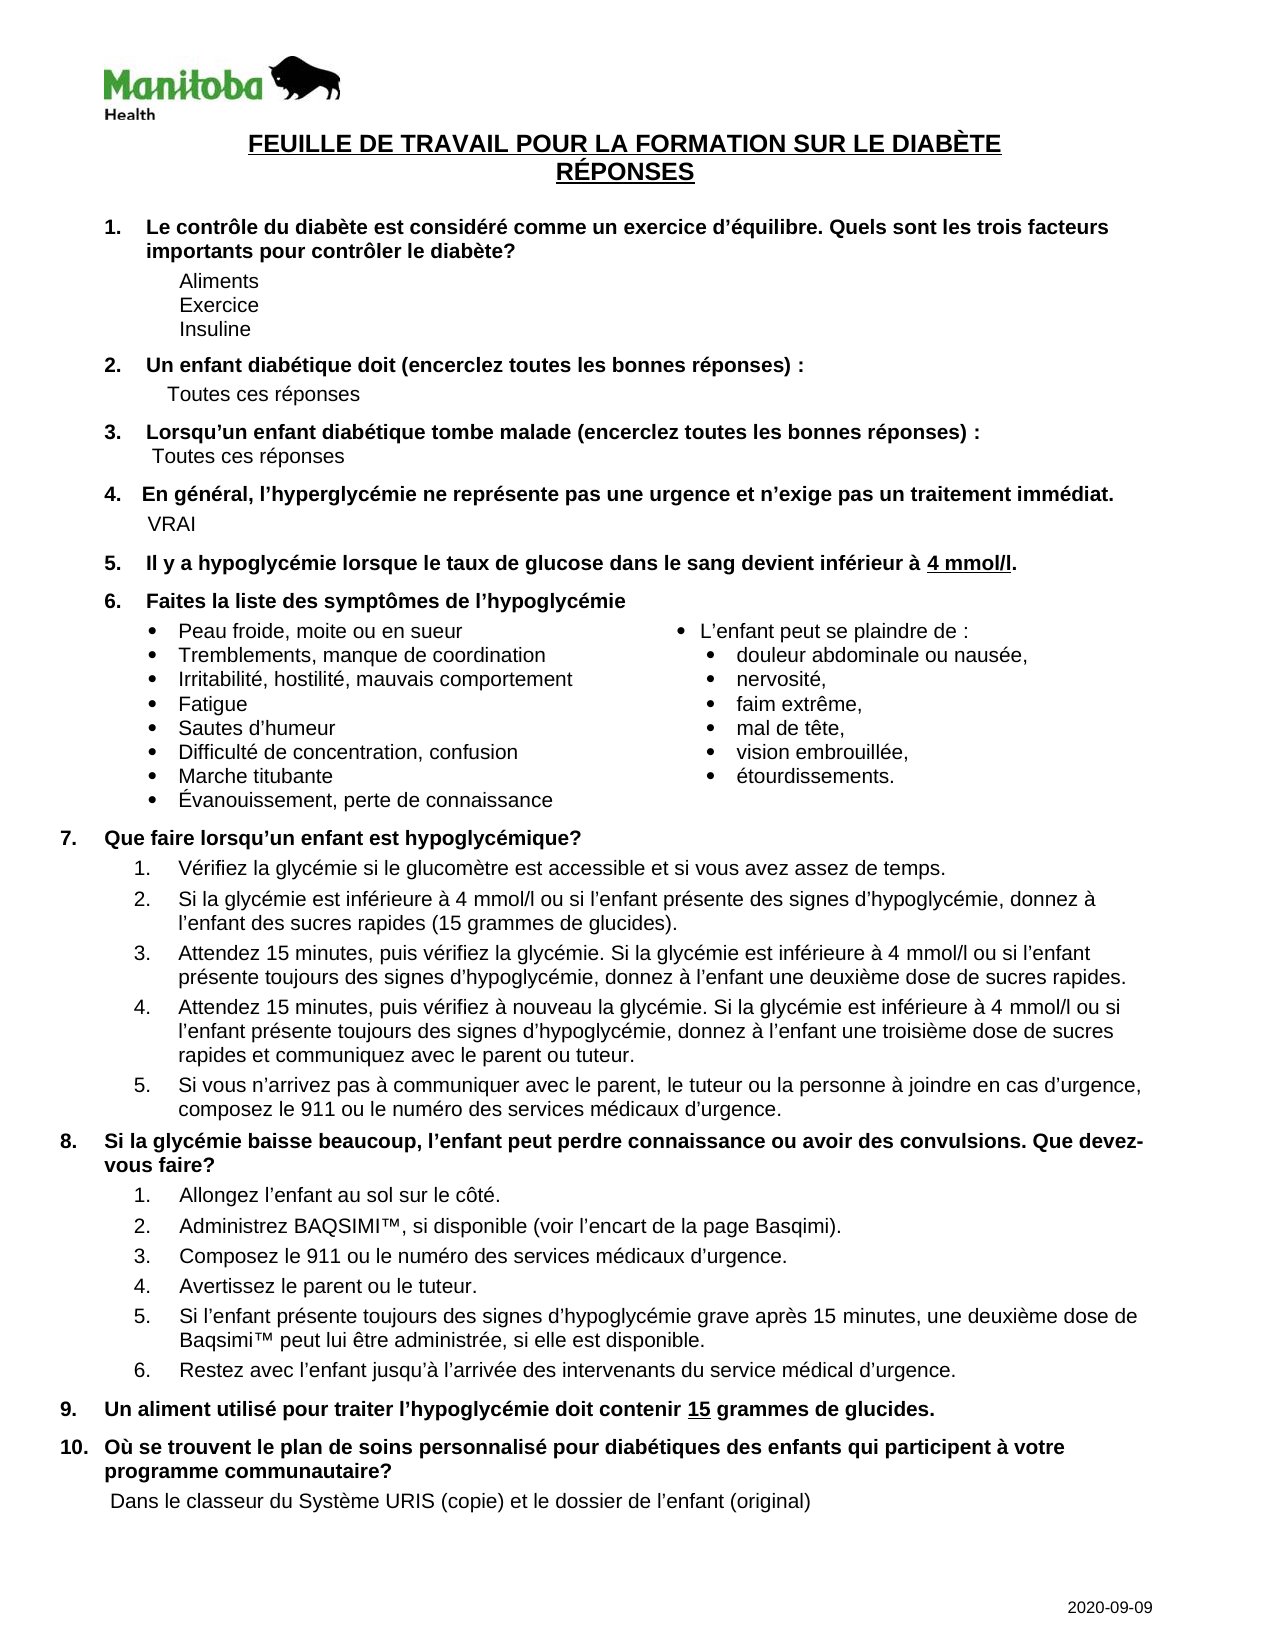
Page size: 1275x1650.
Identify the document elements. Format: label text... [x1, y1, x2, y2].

text Exercice [146, 293, 1146, 317]
list Si l’enfant présente toujours des signes d’hypoglycémie grave après 15 minutes, une deuxième dose de Baqsimi™ peut lui être administrée, si elle est disponible. [134, 1304, 1146, 1352]
list Attendez 15 minutes, puis vérifiez à nouveau la glycémie. Si la glycémie est inférieure à 4 mmol/l ou si l’enfant présente toujours des signes d’hypoglycémie, donnez à l’enfant une troisième dose de sucres rapides et communiquez avec le parent ou tuteur. [134, 995, 1146, 1067]
list Fatigue [148, 691, 587, 715]
list Que faire lorsqu’un enfant est hypoglycémique? [60, 826, 1146, 850]
text FEUILLE DE TRAVAIL POUR LA FORMATION SUR LE DIABÈTE [104, 128, 1146, 157]
list Où se trouvent le plan de soins personnalisé pour diabétiques des enfants qui participent à votre programme communautaire? [60, 1435, 1146, 1483]
list douleur abdominale ou nausée, [707, 643, 1146, 667]
list Administrez BAQSIMI™, si disponible (voir l’encart de la page Basqimi). [134, 1213, 1146, 1237]
list Attendez 15 minutes, puis vérifiez la glycémie. Si la glycémie est inférieure à 4 mmol/l ou si l’enfant présente toujours des signes d’hypoglycémie, donnez à l’enfant une deuxième dose de sucres rapides. [134, 941, 1146, 988]
list L’enfant peut se plaindre de : [677, 619, 1146, 643]
list Évanouissement, perte de connaissance [148, 788, 587, 812]
text Toutes ces réponses [104, 444, 1146, 468]
list Il y a hypoglycémie lorsque le taux de glucose dans le sang devient inférieur à 4 mmol/l. [104, 551, 1207, 574]
list En général, l’hyperglycémie ne représente pas une urgence et n’exige pas un traitement immédiat. [104, 482, 1146, 506]
list Le contrôle du diabète est considéré comme un exercice d’équilibre. Quels sont les trois facteurs importants pour contrôler le diabète? [104, 215, 1146, 263]
list Faites la liste des symptômes de l’hypoglycémie [104, 589, 1146, 613]
list étourdissements. [707, 763, 1146, 788]
list Si la glycémie baisse beaucoup, l’enfant peut perdre connaissance ou avoir des convulsions. Que devez-vous faire? [60, 1129, 1146, 1177]
list Difficulté de concentration, confusion [148, 739, 587, 763]
list Avertissez le parent ou le tuteur. [134, 1274, 1146, 1298]
list nervosité, [707, 667, 1146, 691]
list mal de tête, [707, 715, 1146, 739]
list Sautes d’humeur [148, 715, 587, 739]
list vision embrouillée, [707, 739, 1146, 763]
text RÉPONSES [104, 157, 1146, 186]
list Un aliment utilisé pour traiter l’hypoglycémie doit contenir 15 grammes de glucides. [60, 1397, 1146, 1421]
list Allongez l’enfant au sol sur le côté. [134, 1183, 1146, 1207]
text VRAI [142, 512, 1146, 536]
list Restez avec l’enfant jusqu’à l’arrivée des intervenants du service médical d’urgence. [134, 1358, 1146, 1382]
subtitle Un enfant diabétique doit (encerclez toutes les bonnes réponses) : [104, 353, 1146, 377]
list faim extrême, [707, 691, 1146, 715]
list Tremblements, manque de coordination [148, 643, 587, 667]
list Vérifiez la glycémie si le glucomètre est accessible et si vous avez assez de temps. [134, 856, 1146, 880]
text Insuline [146, 317, 1146, 341]
text Dans le classeur du Système URIS (copie) et le dossier de l’enfant (original) [104, 1489, 1146, 1513]
list Marche titubante [148, 763, 587, 788]
list Si vous n’arrivez pas à communiquer avec le parent, le tuteur ou la personne à joindre en cas d’urgence, composez le 911 ou le numéro des services médicaux d’urgence. [134, 1073, 1146, 1121]
picture [104, 56, 340, 120]
list Si la glycémie est inférieure à 4 mmol/l ou si l’enfant présente des signes d’hypoglycémie, donnez à l’enfant des sucres rapides (15 grammes de glucides). [134, 886, 1146, 934]
text Aliments [146, 269, 1146, 293]
list Peau froide, moite ou en sueur [148, 619, 587, 643]
list Irritabilité, hostilité, mauvais comportement [148, 667, 587, 691]
list Lorsqu’un enfant diabétique tombe malade (encerclez toutes les bonnes réponses) : [104, 420, 1146, 444]
list Composez le 911 ou le numéro des services médicaux d’urgence. [134, 1244, 1146, 1268]
text Toutes ces réponses [167, 381, 1146, 405]
